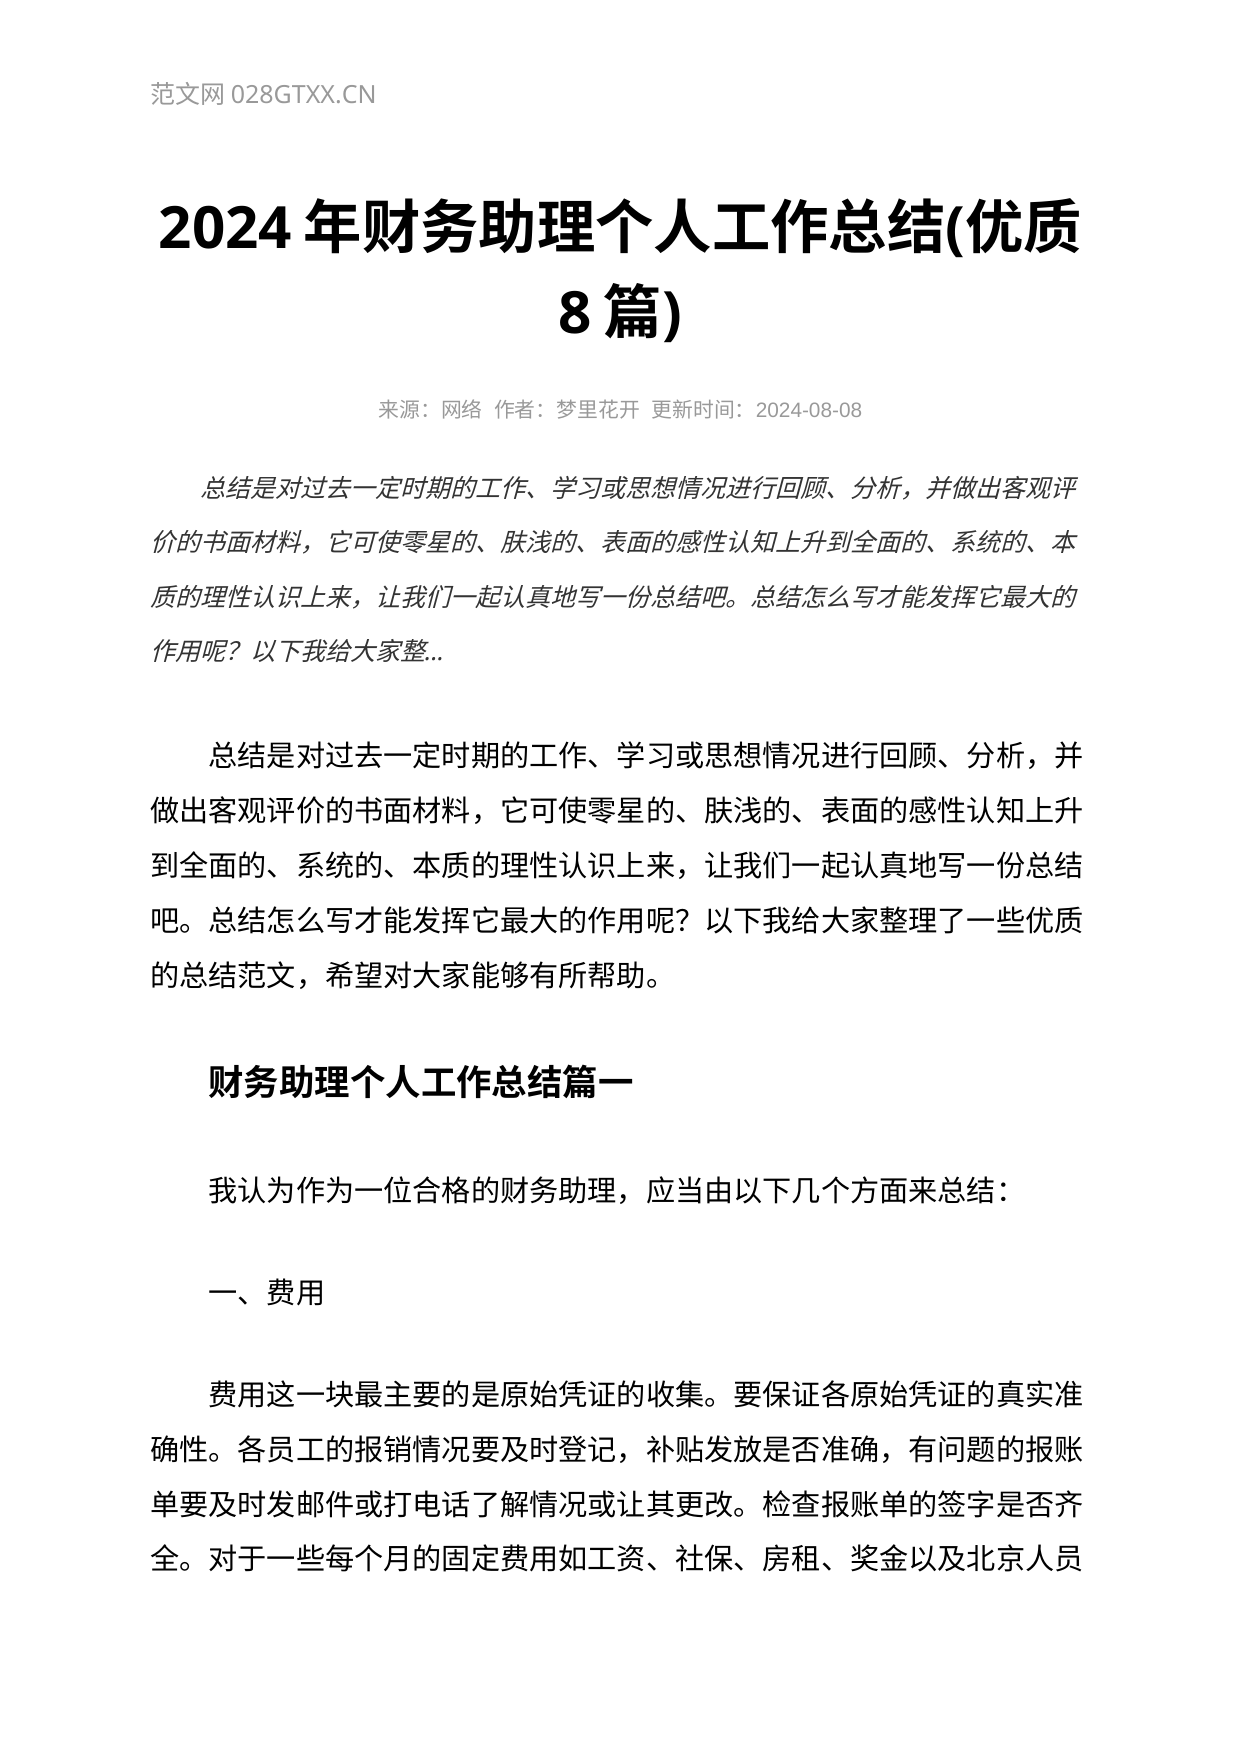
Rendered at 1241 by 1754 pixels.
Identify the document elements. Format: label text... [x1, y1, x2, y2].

text 总结是对过去一定时期的工作、学习或思想情况进行回顾、分析，并做出客观评价的书面材料，它可使零星的、肤浅的、表面的感性认知上升到全面的、系统的、本质的理性认识上来，让我们一起认真地写一份总结吧。总结怎么写才能发挥它最大的作用呢？以下我给大家整理了一些优质的总结范文，希望对大家能够有所帮助。 [150, 733, 1090, 995]
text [150, 1371, 1090, 1578]
text 总结是对过去一定时期的工作、学习或思想情况进行回顾、分析，并做出客观评价的书面材料，它可使零星的、肤浅的、表面的感性认知上升到全面的、系统的、本质的理性认识上来，让我们一起认真地写一份总结吧。总结怎么写才能发挥它最大的作用呢？以下我给大家整... [150, 468, 1090, 668]
text 我认为作为一位合格的财务助理，应当由以下几个方面来总结： [150, 1168, 1090, 1210]
text 来源：网络 作者：梦里花开 更新时间：2024-08-08 [150, 398, 1090, 422]
subtitle 2024年财务助理个人工作总结(优质8篇) [150, 181, 1090, 351]
text 一、费用 [150, 1269, 1090, 1312]
text 财务助理个人工作总结篇一 [150, 1054, 1090, 1106]
